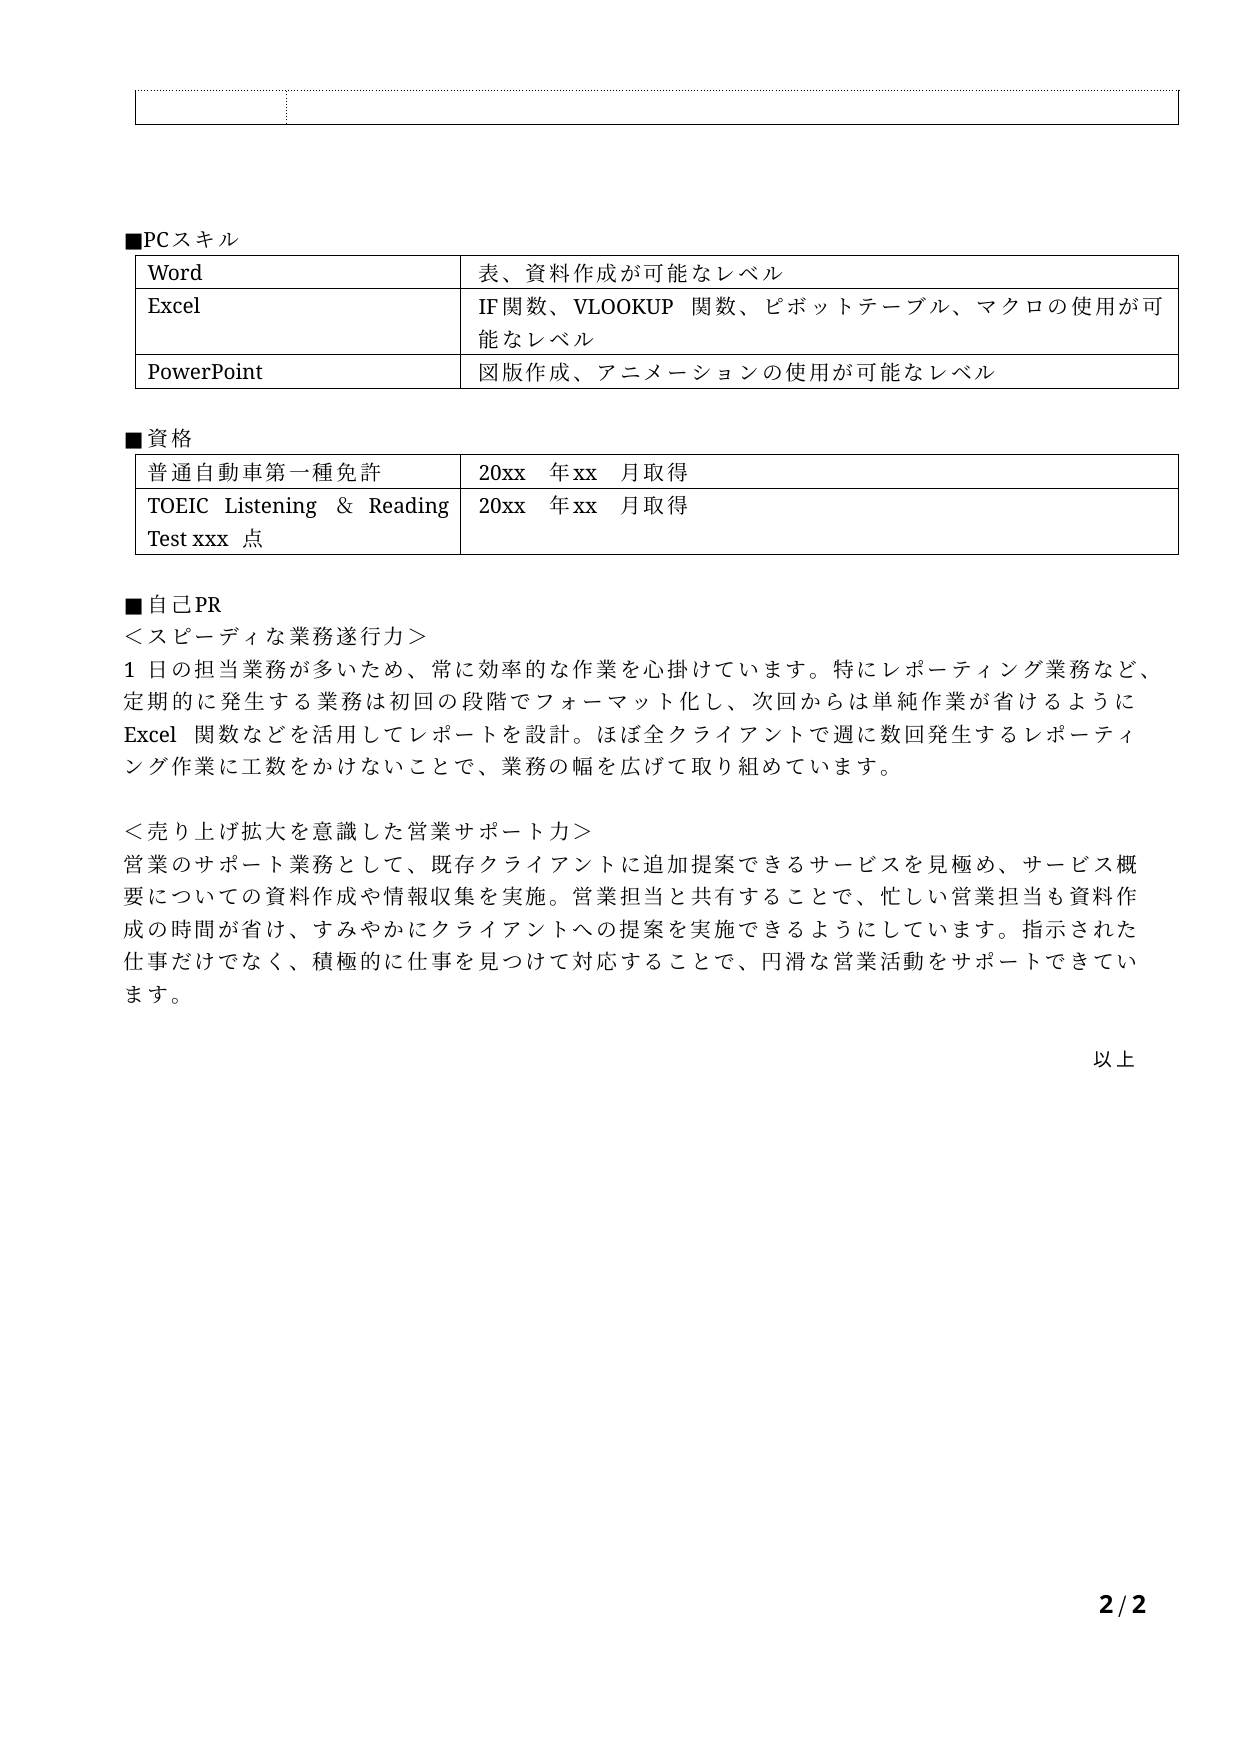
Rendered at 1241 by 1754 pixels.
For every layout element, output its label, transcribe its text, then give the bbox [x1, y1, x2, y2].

table_header 表、資料作成が可能なレベル [461, 256, 1178, 288]
table_header 普通自動車第一種免許 [136, 455, 460, 487]
table_header 20xx年xx月取得 [461, 455, 1178, 487]
table_header Word [136, 256, 460, 288]
text 1日の担当業務が多いため、常に効率的な作業を心掛けています。特にレポーティング業務など、定期的に発生する業務は初回の段階でフォーマット化し、次回からは単純作業が省けるようにExcel関数などを活用してレポートを設計。ほぼ全クライアントで週に数回発生するレポーティング作業に工数をかけないことで、業務の幅を広げて取り組めています。 [123, 652, 1140, 782]
table_cell 図版作成、アニメーションの使用が可能なレベル [461, 355, 1178, 388]
table_cell IF関数、VLOOKUP関数、ピボットテーブル、マクロの使用が可能なレベル [461, 289, 1178, 354]
text ■自己PR [123, 587, 1140, 619]
table_cell TOEIC Listening＆Reading Test xxx点 [136, 489, 460, 553]
text ■PCスキル [123, 222, 1140, 255]
text 以上 [123, 1042, 1140, 1074]
table_cell 20xx年xx月取得 [461, 489, 1178, 553]
text ＜スピーディな業務遂行力＞ [123, 619, 1140, 652]
table_cell PowerPoint [136, 355, 460, 388]
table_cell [286, 90, 1178, 124]
text ＜売り上げ拡大を意識した営業サポート力＞ [123, 814, 1140, 847]
text 営業のサポート業務として、既存クライアントに追加提案できるサービスを見極め、サービス概要についての資料作成や情報収集を実施。営業担当と共有することで、忙しい営業担当も資料作成の時間が省け、すみやかにクライアントへの提案を実施できるようにしています。指示された仕事だけでなく、積極的に仕事を見つけて対応することで、円滑な営業活動をサポートできています。 [123, 847, 1140, 1009]
text ■資格 [123, 421, 1140, 454]
table_cell Excel [136, 289, 460, 354]
